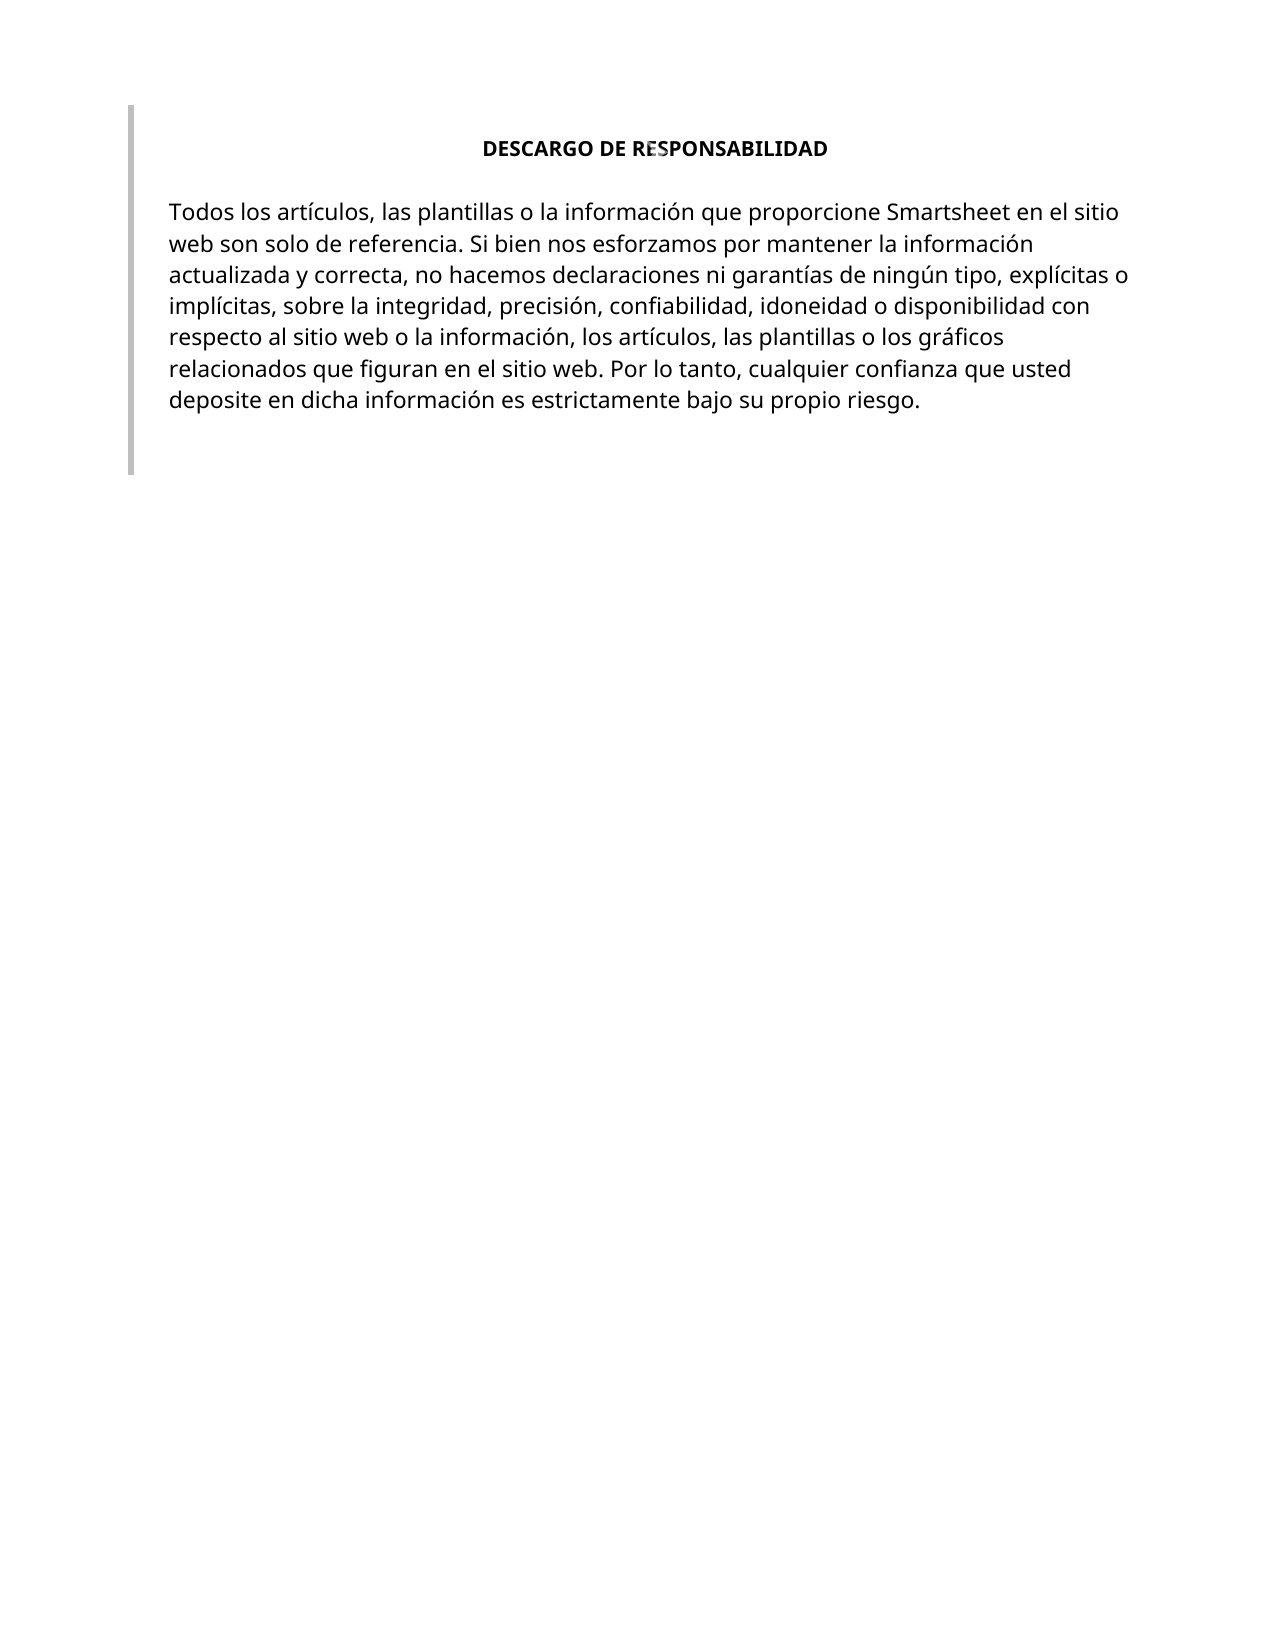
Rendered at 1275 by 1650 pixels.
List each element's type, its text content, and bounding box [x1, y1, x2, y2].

table_header DESCARGO DE RESPONSABILIDAD Todos los artículos, las plantillas o la información que proporcione Smartsheet en el sitio web son solo de referencia. Si bien nos esforzamos por mantener la información actualizada y correcta, no hacemos declaraciones ni garantías de ningún tipo, explícitas o implícitas, sobre la integridad, precisión, confiabilidad, idoneidad o disponibilidad con respecto al sitio web o la información, los artículos, las plantillas o los gráficos relacionados que figuran en el sitio web. Por lo tanto, cualquier confianza que usted deposite en dicha información es estrictamente bajo su propio riesgo. [134, 105, 1153, 475]
